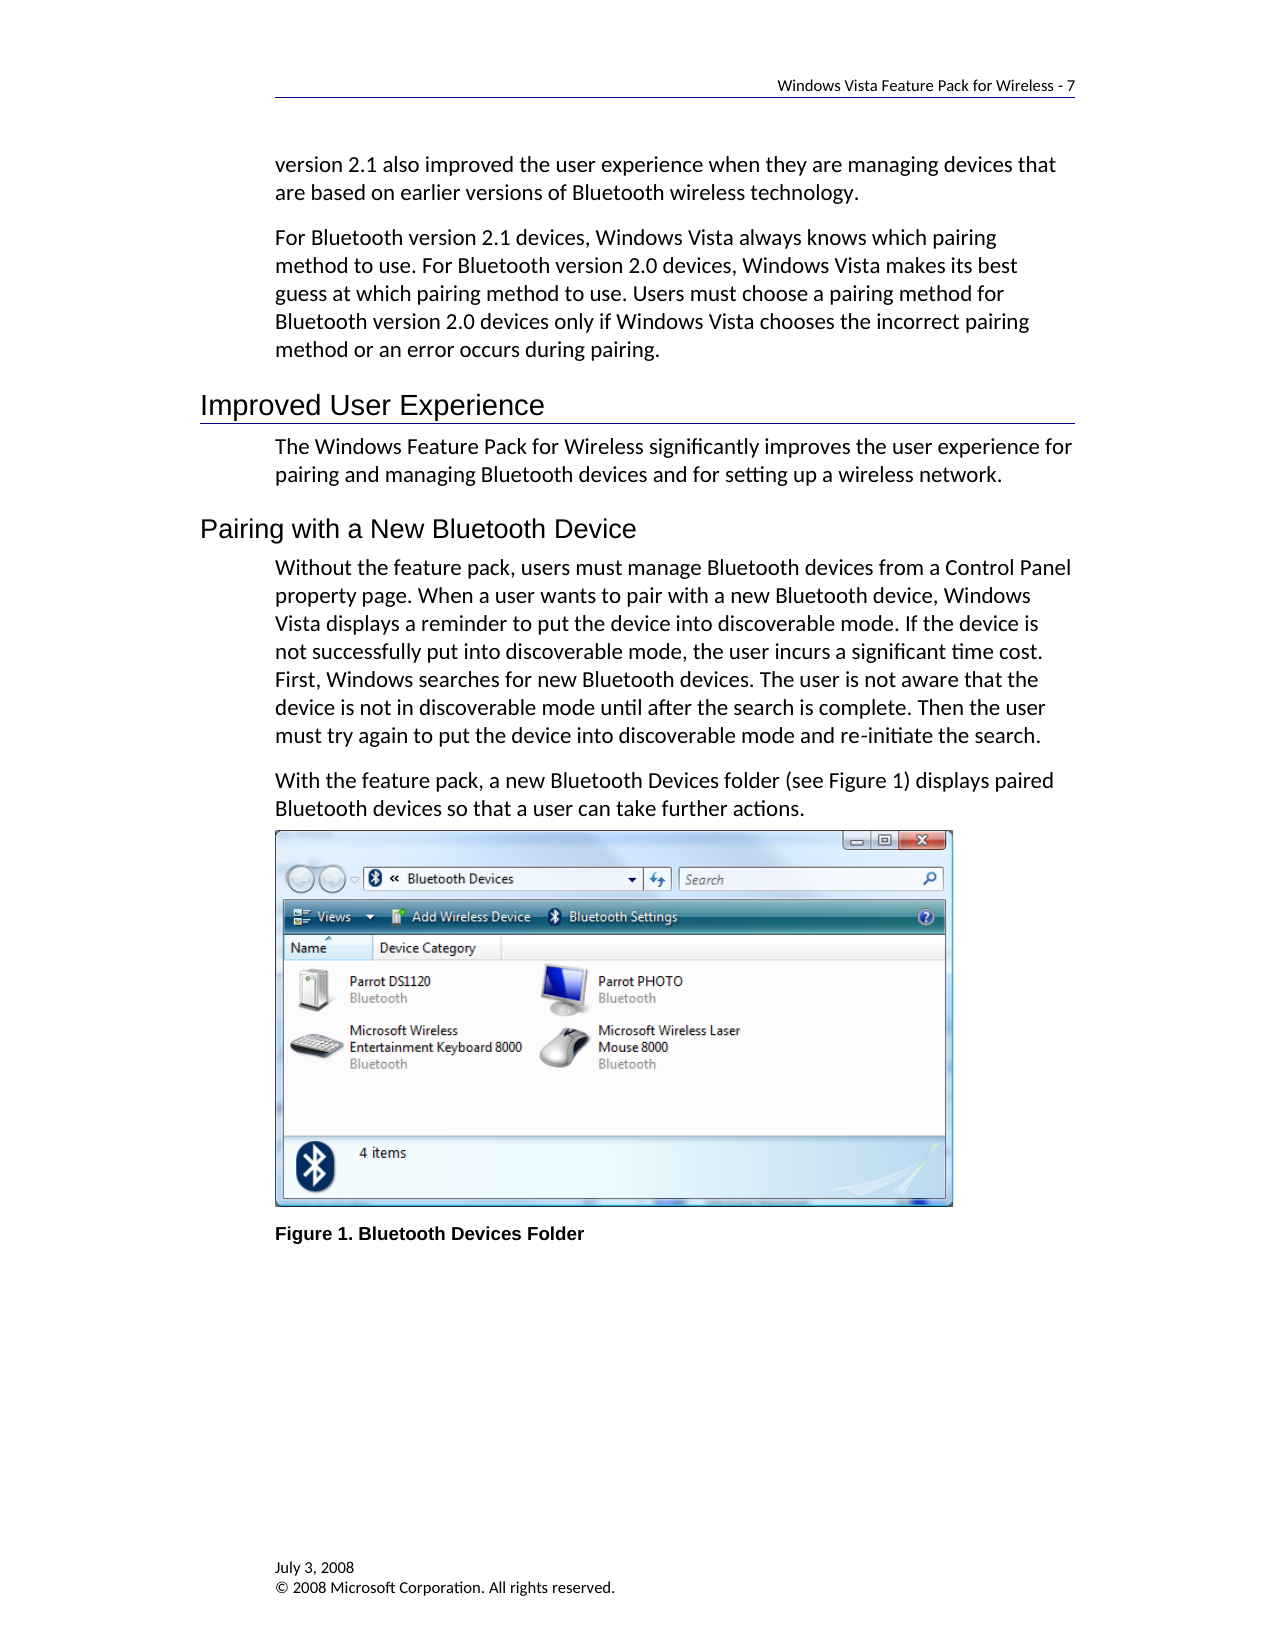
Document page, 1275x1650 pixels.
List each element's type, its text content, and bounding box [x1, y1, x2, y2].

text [275, 150, 1075, 206]
text With the feature pack, a new Bluetooth Devices folder (see Figure 1) displays paired Bluetooth devices so that a user can take further actions. [275, 766, 1075, 822]
subtitle Pairing with a New Bluetooth Device [200, 513, 1075, 544]
subtitle Improved User Experience [200, 388, 1075, 423]
text Figure 1. Bluetooth Devices Folder [275, 1223, 1075, 1245]
text The Windows Feature Pack for Wireless significantly improves the user experience for pairing and managing Bluetooth devices and for setting up a wireless network. [275, 432, 1075, 488]
picture [275, 830, 954, 1207]
text Without the feature pack, users must manage Bluetooth devices from a Control Panel property page. When a user wants to pair with a new Bluetooth device, Windows Vista displays a reminder to put the device into discoverable mode. If the device is not successfully put into discoverable mode, the user incurs a significant time cost. First, Windows searches for new Bluetooth devices. The user is not aware that the device is not in discoverable mode until after the search is complete. Then the user must try again to put the device into discoverable mode and re-initiate the search. [275, 553, 1075, 749]
text For Bluetooth version 2.1 devices, Windows Vista always knows which pairing method to use. For Bluetooth version 2.0 devices, Windows Vista makes its best guess at which pairing method to use. Users must choose a pairing method for Bluetooth version 2.0 devices only if Windows Vista chooses the incorrect pairing method or an error occurs during pairing. [275, 223, 1075, 363]
